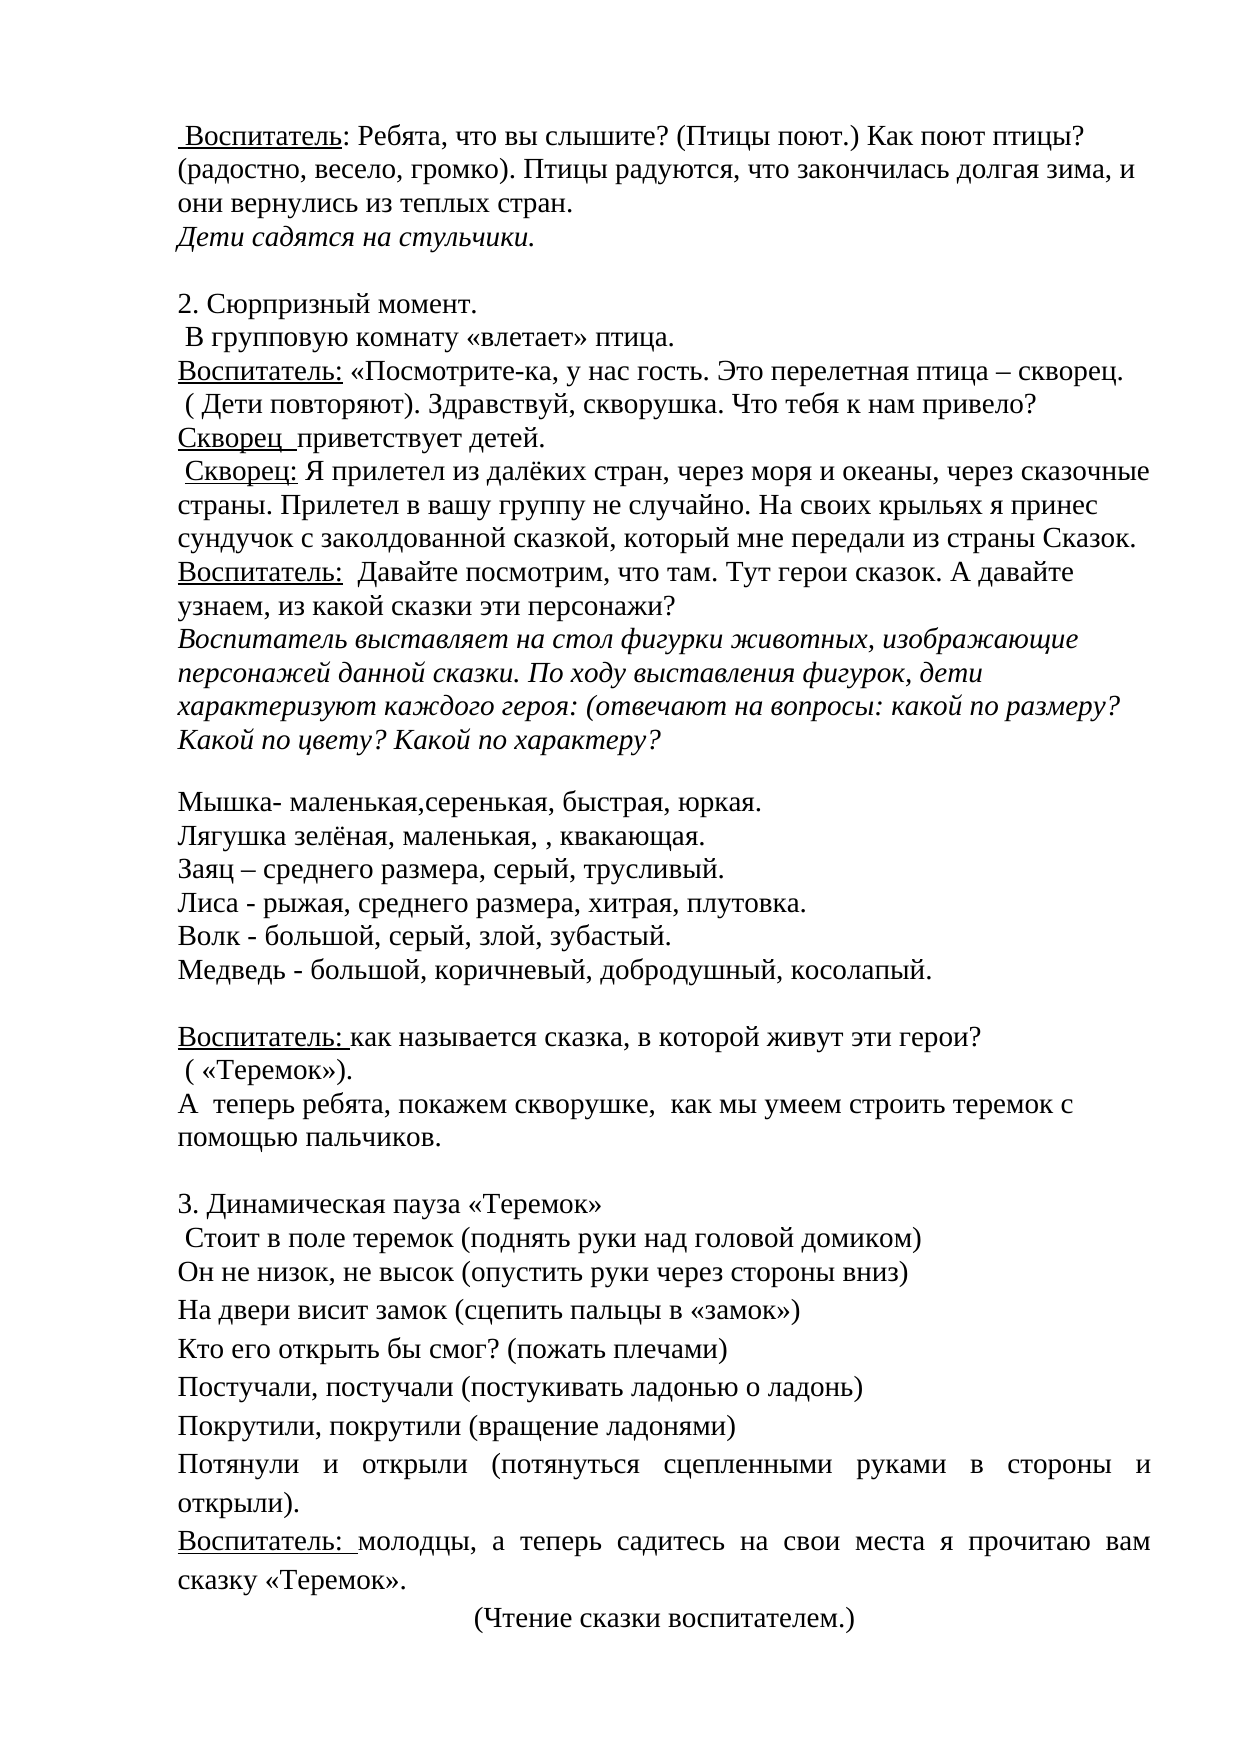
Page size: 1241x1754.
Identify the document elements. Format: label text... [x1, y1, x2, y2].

text Воспитатель: Ребята, что вы слышите? (Птицы поют.) Как поют птицы? (радостно, весело, громко). Птицы радуются, что закончилась долгая зима, и они вернулись из теплых стран. [177, 118, 1152, 219]
text Лиса - рыжая, среднего размера, хитрая, плутовка. [177, 885, 1152, 918]
text Скворец: Я прилетел из далёких стран, через моря и океаны, через сказочные страны. Прилетел в вашу группу не случайно. На своих крыльях я принес сундучок с заколдованной сказкой, который мне передали из страны Сказок. [177, 453, 1152, 554]
text ( Дети повторяют). Здравствуй, скворушка. Что тебя к нам привело? [177, 386, 1152, 420]
text Стоит в поле теремок (поднять руки над головой домиком) [177, 1220, 1152, 1254]
text Покрутили, покрутили (вращение ладонями) [177, 1408, 1152, 1441]
text На двери висит замок (сцепить пальцы в «замок») [177, 1292, 1152, 1326]
text Мышка- маленькая,серенькая, быстрая, юркая. [177, 784, 1152, 818]
text Кто его открыть бы смог? (пожать плечами) [177, 1331, 1152, 1364]
text Постучали, постучали (постукивать ладонью о ладонь) [177, 1369, 1152, 1403]
text А теперь ребята, покажем скворушке, как мы умеем строить теремок с помощью пальчиков. [177, 1086, 1152, 1153]
text Воспитатель: Давайте посмотрим, что там. Тут герои сказок. А давайте узнаем, из какой сказки эти персонажи? [177, 554, 1152, 621]
text Воспитатель: молодцы, а теперь садитесь на свои места я прочитаю вам сказку «Теремок». [177, 1523, 1152, 1596]
text Скворец приветствует детей. [177, 420, 1152, 453]
text Волк - большой, серый, злой, зубастый. [177, 918, 1152, 952]
text 2. Сюрпризный момент. [177, 286, 1152, 319]
text Дети садятся на стульчики. [177, 219, 1152, 252]
text ( «Теремок»). [177, 1052, 1152, 1086]
text 3. Динамическая пауза «Теремок» [177, 1187, 1152, 1220]
text (Чтение сказки воспитателем.) [177, 1601, 1152, 1634]
text Воспитатель выставляет на стол фигурки животных, изображающие персонажей данной сказки. По ходу выставления фигурок, дети характеризуют каждого героя: (отвечают на вопросы: какой по размеру? Какой по цвету? Какой по характеру? [177, 621, 1152, 784]
text Заяц – среднего размера, серый, трусливый. [177, 851, 1152, 885]
text Медведь - большой, коричневый, добродушный, косолапый. [177, 952, 1152, 985]
text Воспитатель: «Посмотрите-ка, у нас гость. Это перелетная птица – скворец. [177, 353, 1152, 386]
text Лягушка зелёная, маленькая, , квакающая. [177, 818, 1152, 851]
text Потянули и открыли (потянуться сцепленными руками в стороны и открыли). [177, 1446, 1152, 1518]
text Он не низок, не высок (опустить руки через стороны вниз) [177, 1254, 1152, 1287]
text Воспитатель: как называется сказка, в которой живут эти герои? [177, 1019, 1152, 1052]
text В групповую комнату «влетает» птица. [177, 319, 1152, 353]
